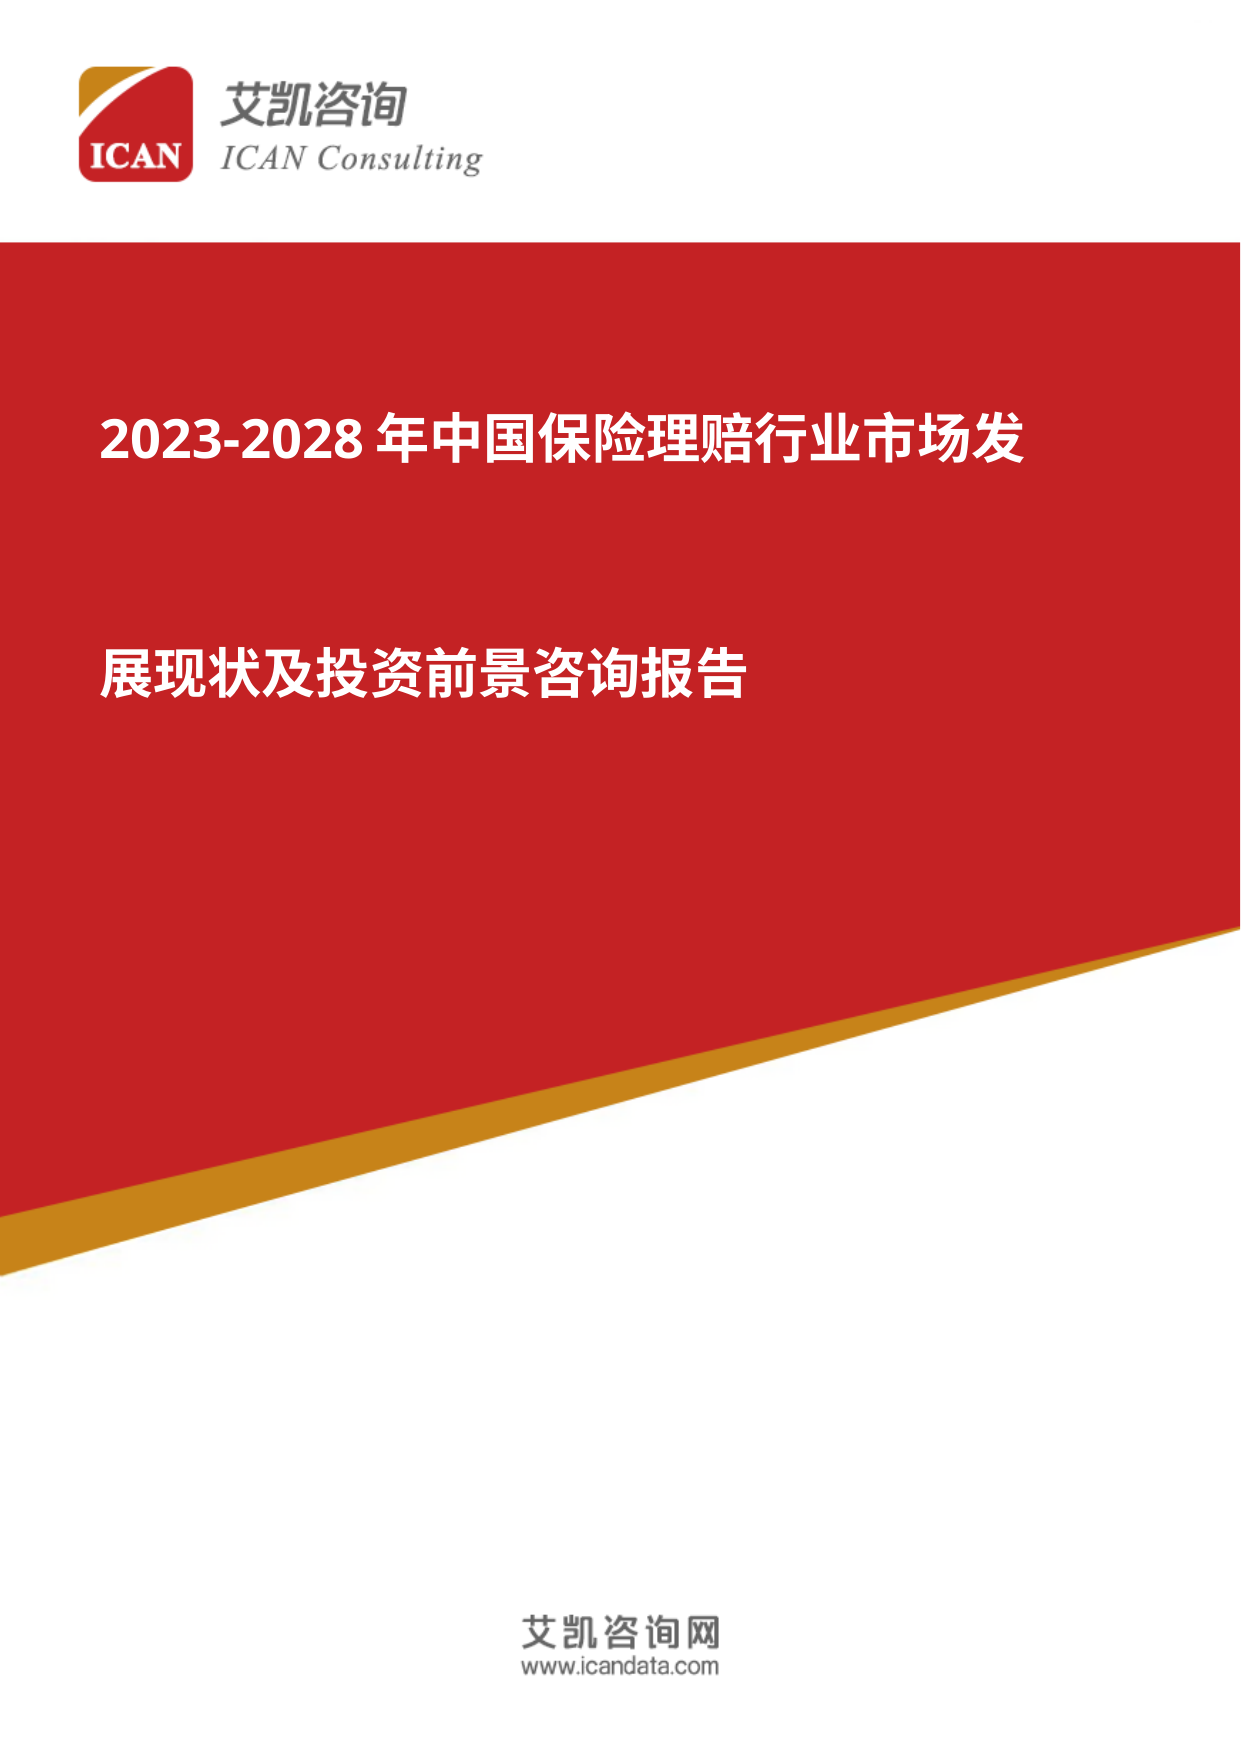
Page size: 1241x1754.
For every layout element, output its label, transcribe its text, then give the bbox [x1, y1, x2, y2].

subtitle 2023-2028年中国保险理赔行业市场发展现状及投资前景咨询报告 [99, 386, 1053, 718]
picture [0, 5, 1241, 1754]
